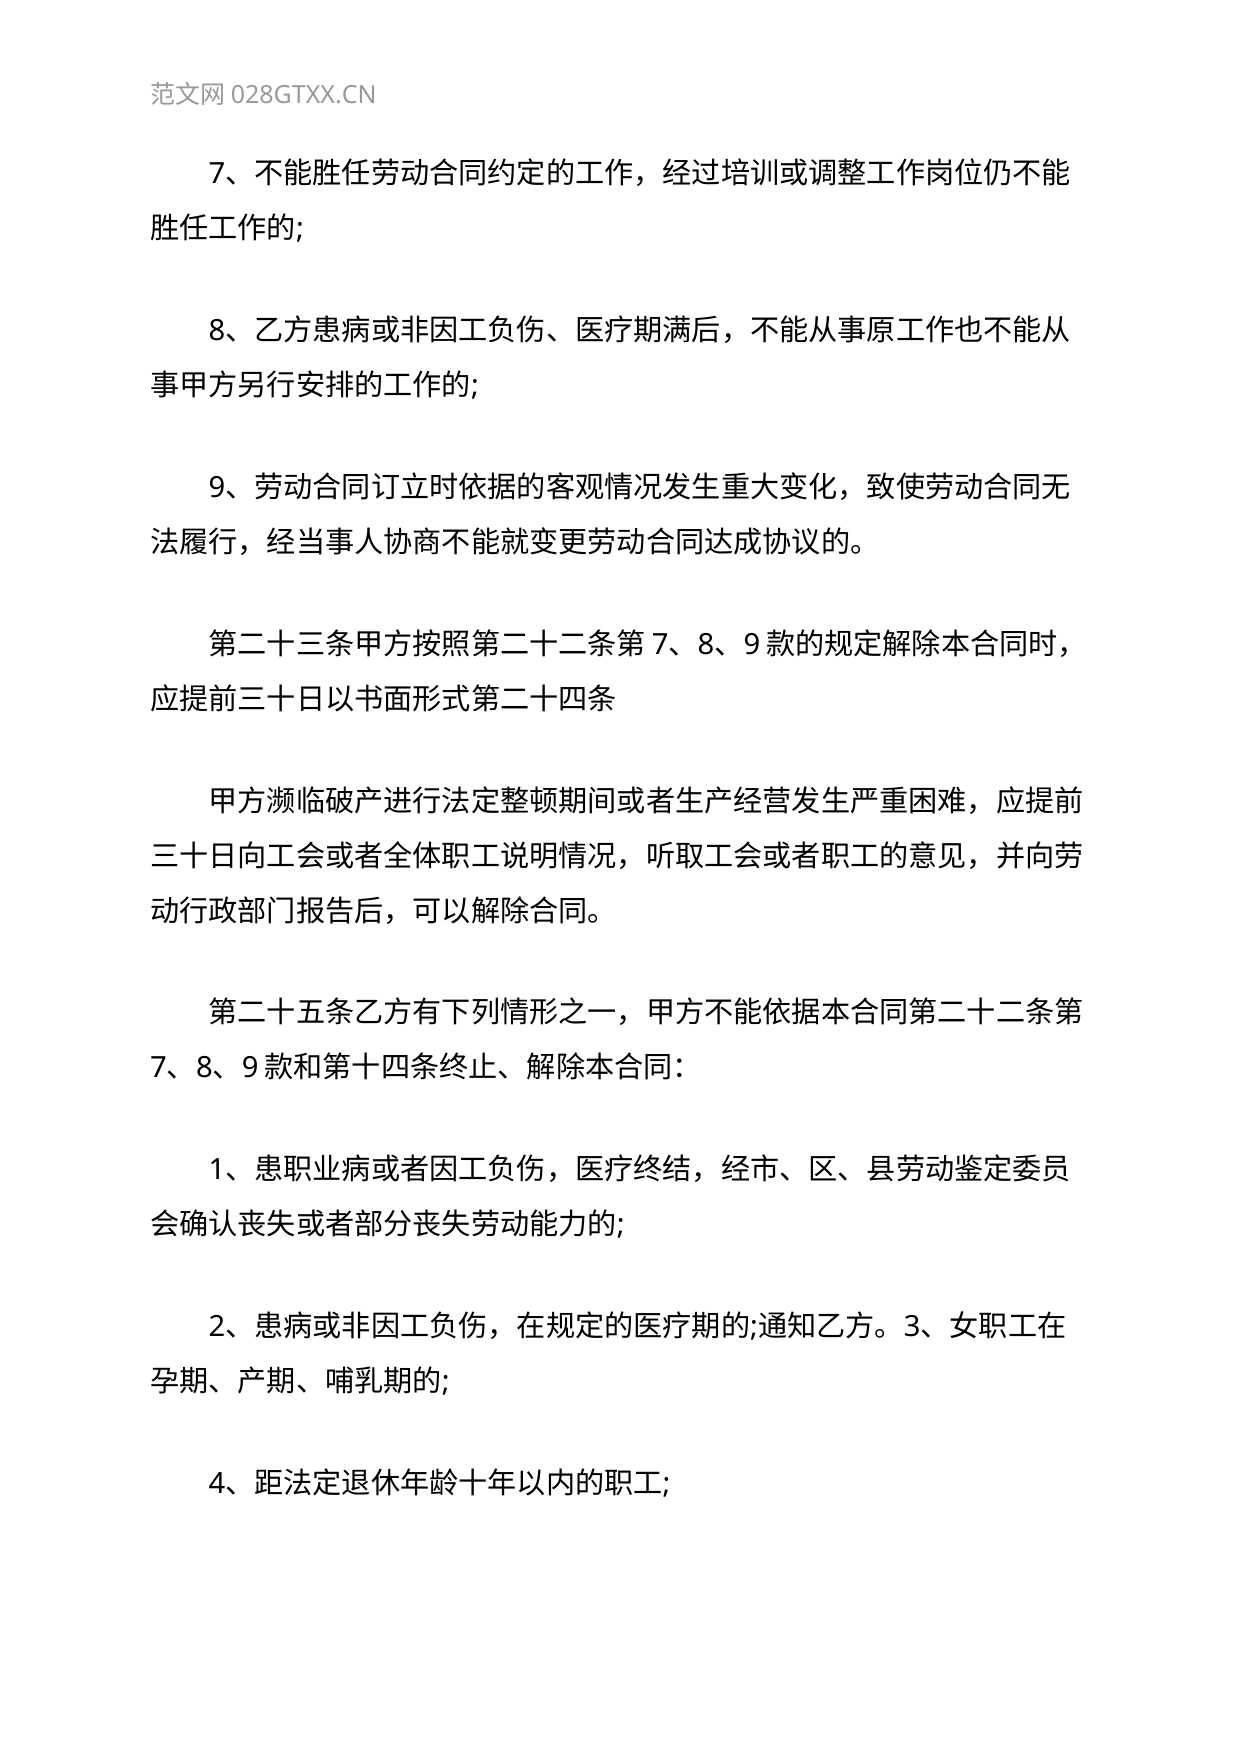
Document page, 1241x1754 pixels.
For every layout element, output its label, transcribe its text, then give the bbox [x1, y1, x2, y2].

text 4、距法定退休年龄十年以内的职工; [150, 1460, 1090, 1502]
text 第二十五条乙方有下列情形之一，甲方不能依据本合同第二十二条第7、8、9款和第十四条终止、解除本合同： [150, 989, 1090, 1086]
text 9、劳动合同订立时依据的客观情况发生重大变化，致使劳动合同无法履行，经当事人协商不能就变更劳动合同达成协议的。 [150, 464, 1090, 561]
text 甲方濒临破产进行法定整顿期间或者生产经营发生严重困难，应提前三十日向工会或者全体职工说明情况，听取工会或者职工的意见，并向劳动行政部门报告后，可以解除合同。 [150, 777, 1090, 929]
text 2、患病或非因工负伤，在规定的医疗期的;通知乙方。3、女职工在孕期、产期、哺乳期的; [150, 1303, 1090, 1400]
text 1、患职业病或者因工负伤，医疗终结，经市、区、县劳动鉴定委员会确认丧失或者部分丧失劳动能力的; [150, 1146, 1090, 1243]
text 8、乙方患病或非因工负伤、医疗期满后，不能从事原工作也不能从事甲方另行安排的工作的; [150, 307, 1090, 404]
text 7、不能胜任劳动合同约定的工作，经过培训或调整工作岗位仍不能胜任工作的; [150, 150, 1090, 247]
text 第二十三条甲方按照第二十二条第7、8、9款的规定解除本合同时，应提前三十日以书面形式第二十四条 [150, 621, 1090, 718]
